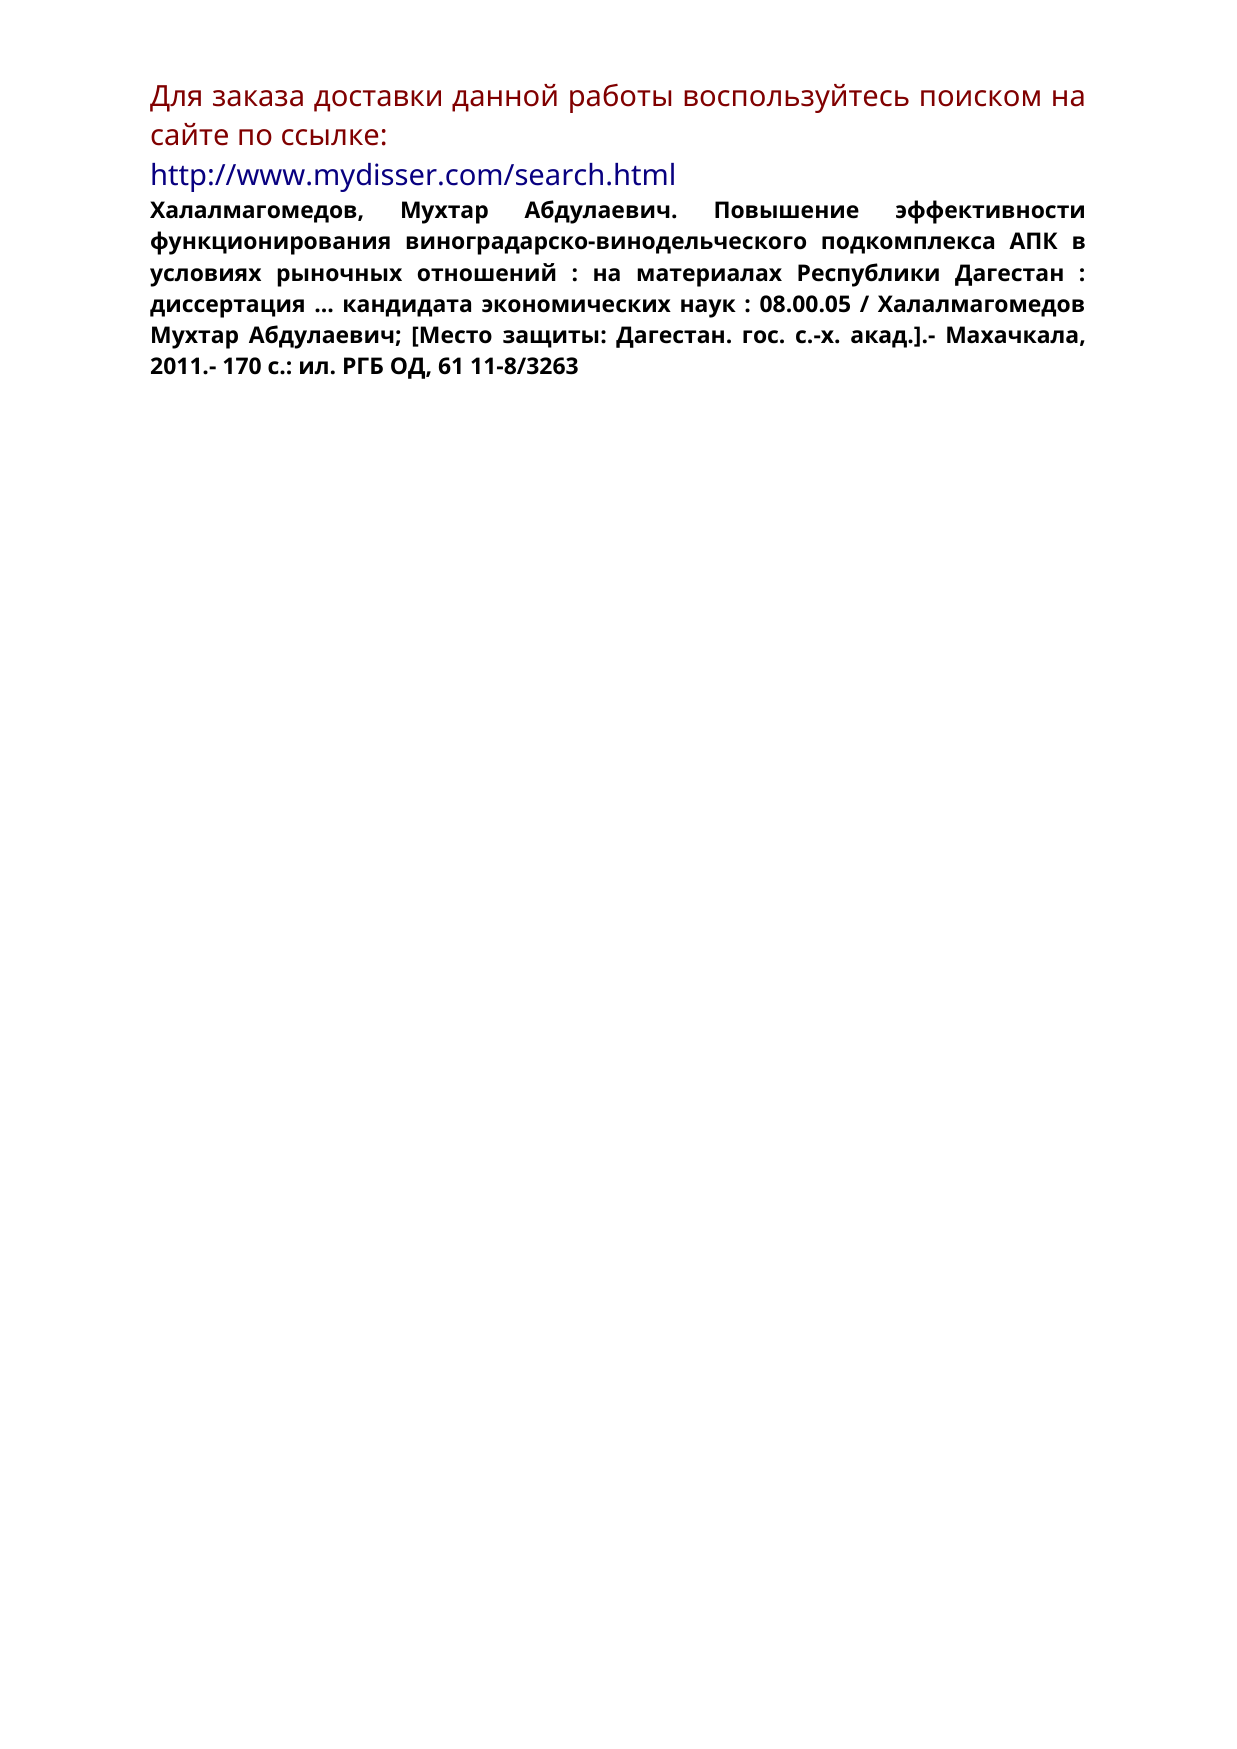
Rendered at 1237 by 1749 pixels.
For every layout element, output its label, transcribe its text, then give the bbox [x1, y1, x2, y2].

text Халалмагомедов, Мухтар Абдулаевич. Повышение эффективности функционирования виноградарско-винодельческого подкомплекса АПК в условиях рыночных отношений : на материалах Республики Дагестан : диссертация ... кандидата экономических наук : 08.00.05 / Халалмагомедов Мухтар Абдулаевич; [Место защиты: Дагестан. гос. с.-х. акад.].- Махачкала, 2011.- 170 с.: ил. РГБ ОД, 61 11-8/3263 [150, 194, 1086, 382]
